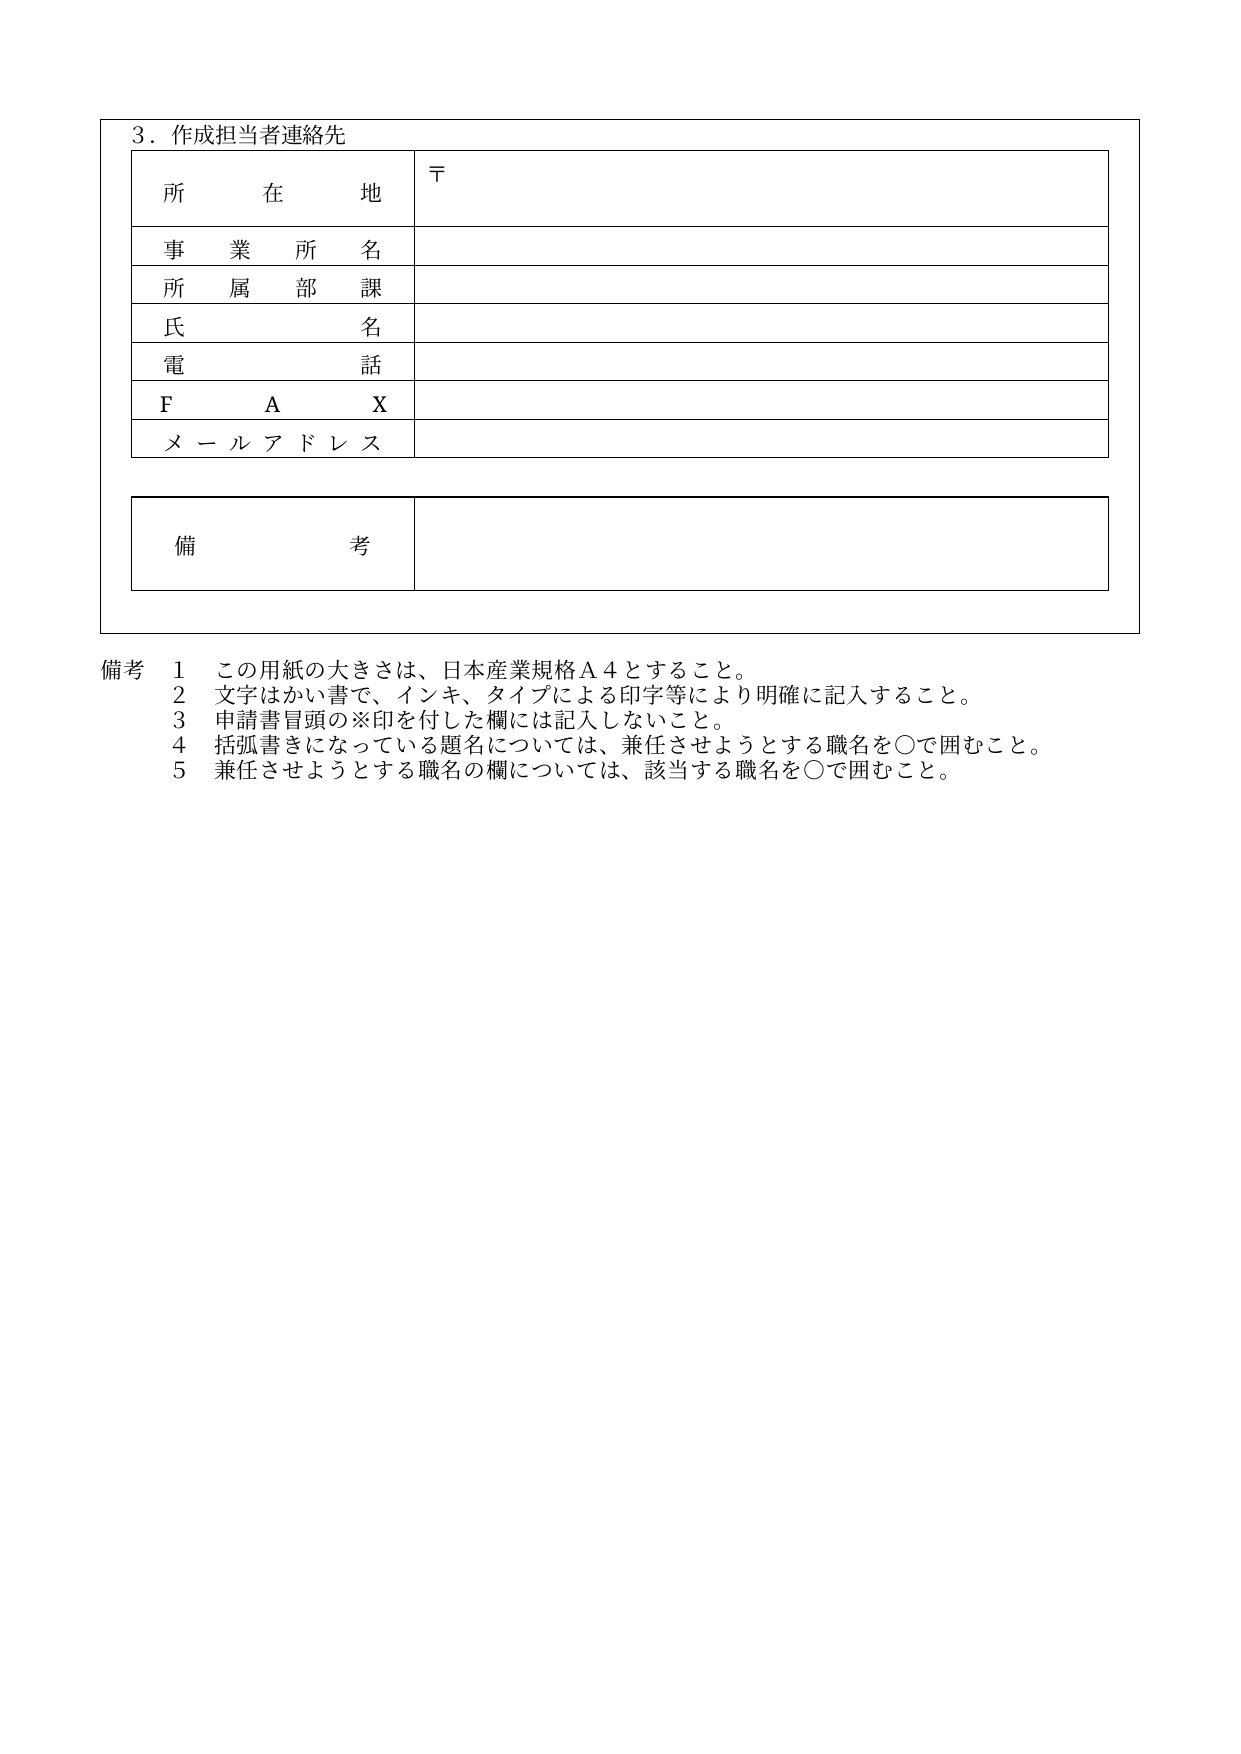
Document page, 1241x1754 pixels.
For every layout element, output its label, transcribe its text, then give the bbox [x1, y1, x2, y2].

text ５ 兼任させようとする職名の欄については、該当する職名を○で囲むこと。 [100, 759, 1140, 784]
text ３ 申請書冒頭の※印を付した欄には記入しないこと。 [100, 709, 1140, 734]
text ２ 文字はかい書で、インキ、タイプによる印字等により明確に記入すること。 [100, 684, 1140, 709]
table_cell ３．作成担当者連絡先 [101, 120, 1139, 633]
text 備考 １ この用紙の大きさは、日本産業規格Ａ４とすること。 [101, 659, 1140, 684]
text ４ 括弧書きになっている題名については、兼任させようとする職名を○で囲むこと。 [100, 734, 1140, 759]
